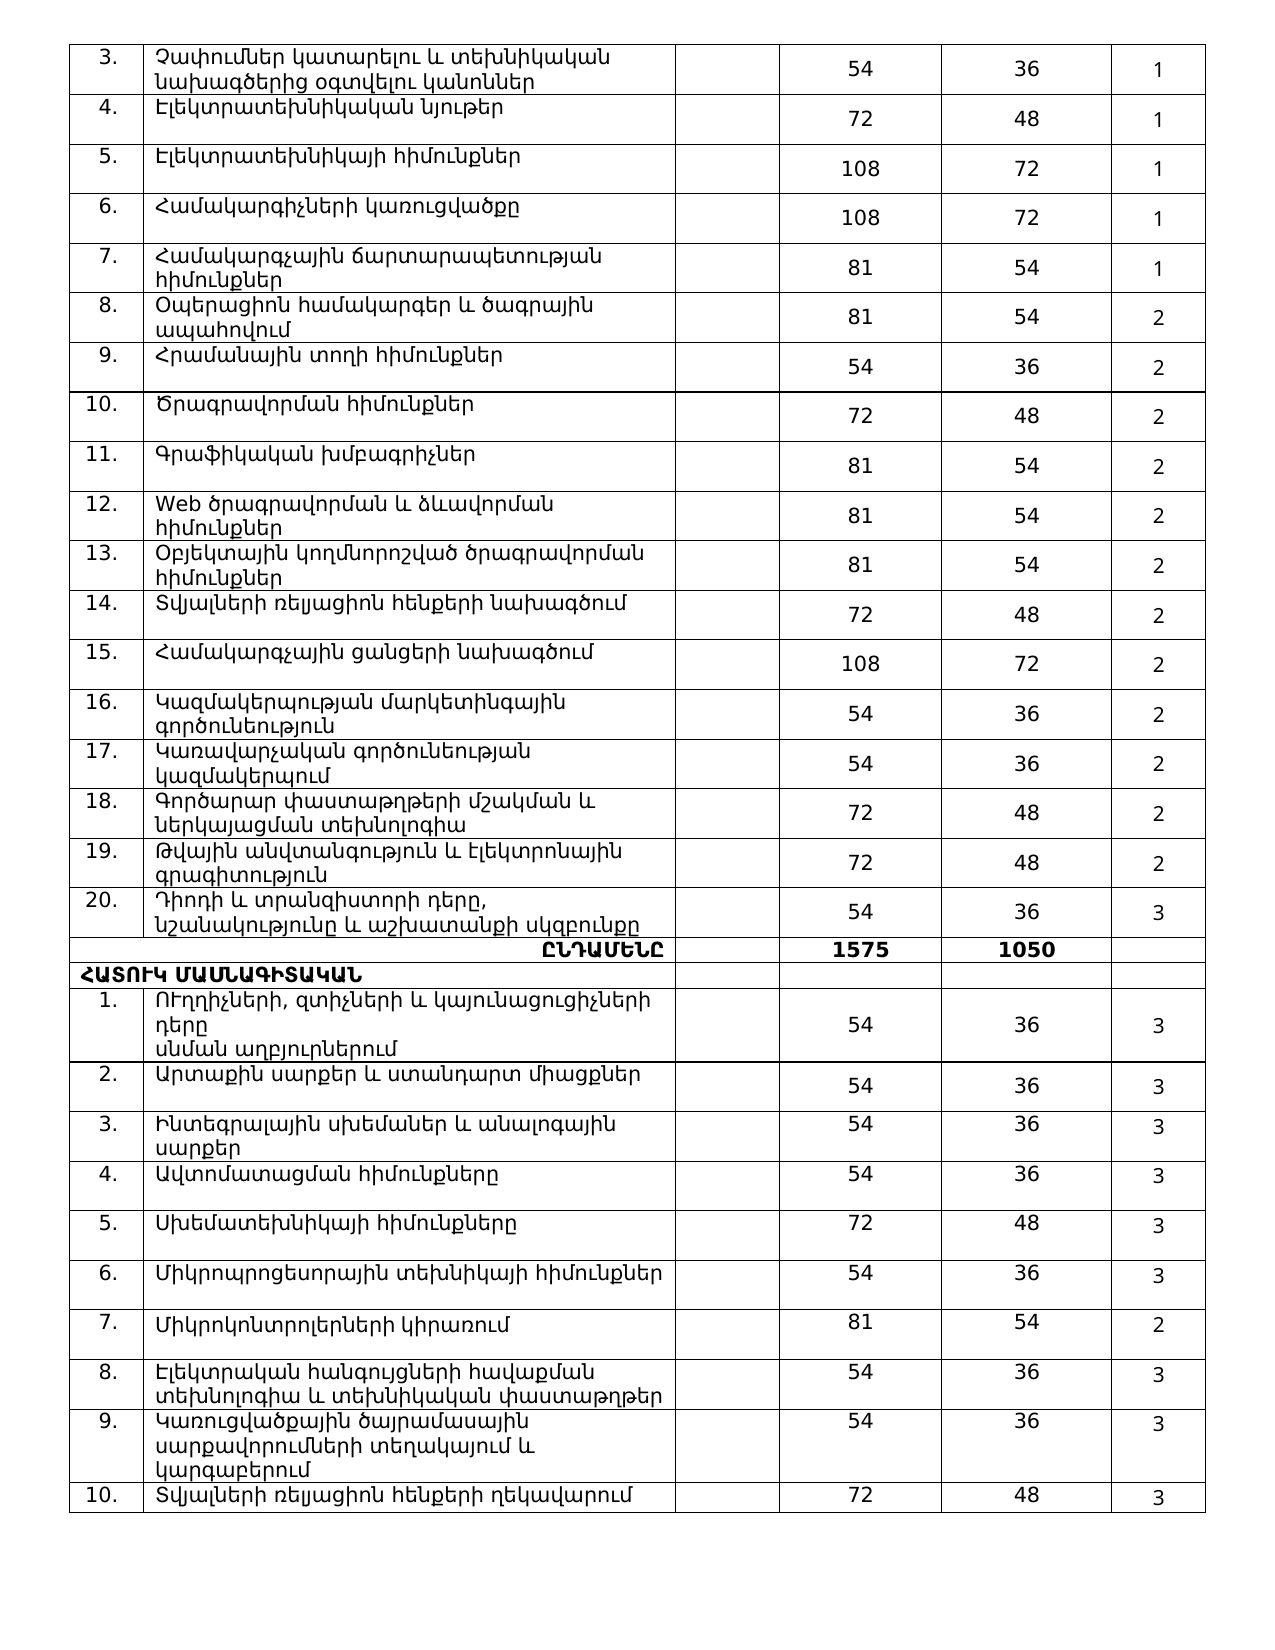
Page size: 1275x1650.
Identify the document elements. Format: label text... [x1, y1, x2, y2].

table_cell 54 [780, 1063, 941, 1111]
table_cell Ավտոմատացման հիմունքները [144, 1162, 675, 1210]
table_cell Համակարգչային ցանցերի նախագծում [144, 640, 675, 689]
table_cell [70, 989, 143, 1061]
table_cell [676, 45, 779, 94]
table_cell [70, 492, 143, 540]
table_cell 1 [1112, 45, 1205, 94]
table_cell 54 [942, 1310, 1111, 1359]
table_cell 2 [1112, 789, 1205, 838]
table_cell Սխեմատեխնիկայի հիմունքները [144, 1211, 675, 1260]
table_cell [144, 1483, 675, 1512]
table_cell [70, 145, 143, 193]
table_cell 2 [1112, 1310, 1205, 1359]
table_cell ՈՒղղիչների, զտիչների և կայունացուցիչների դերը սնման աղբյուրներում [144, 989, 675, 1061]
table_cell [676, 888, 779, 937]
table_cell [70, 789, 143, 838]
table_cell [676, 938, 779, 962]
table_cell 72 [780, 789, 941, 838]
table_cell 3 [1112, 1162, 1205, 1210]
table_cell 3 [1112, 1261, 1205, 1309]
table_cell Կառուցվածքային ծայրամասային սարքավորումների տեղակայում և կարգաբերում [144, 1410, 675, 1482]
table_cell 1 [1112, 145, 1205, 193]
table_cell [676, 393, 779, 441]
table_cell [70, 740, 143, 788]
table_cell Էլեկտրատեխնիկայի հիմունքներ [144, 145, 675, 193]
table_cell 3 [1112, 989, 1205, 1061]
table_cell [676, 640, 779, 689]
table_cell 2 [1112, 839, 1205, 887]
table_cell [676, 690, 779, 738]
table_cell 54 [780, 1162, 941, 1210]
table_cell 36 [942, 343, 1111, 391]
table_cell 54 [942, 442, 1111, 491]
table_cell Արտաքին սարքեր և ստանդարտ միացքներ [144, 1063, 675, 1111]
table_cell [676, 1063, 779, 1111]
table_cell Էլեկտրական հանգույցների հավաքման տեխնոլոգիա և տեխնիկական փաստաթղթեր [144, 1360, 675, 1408]
table_cell 72 [780, 393, 941, 441]
table_cell 54 [780, 989, 941, 1061]
table_cell 36 [942, 1162, 1111, 1210]
table_cell [70, 1162, 143, 1210]
table_cell [676, 591, 779, 639]
table_cell [676, 244, 779, 292]
table_cell 36 [942, 1112, 1111, 1161]
table_cell Էլեկտրատեխնիկական նյութեր [144, 95, 675, 143]
table_cell [70, 1261, 143, 1309]
table_cell 36 [942, 1063, 1111, 1111]
table_cell [676, 95, 779, 143]
table_cell 3 [1112, 1410, 1205, 1482]
table_cell 54 [780, 1261, 941, 1309]
table_cell Կառավարչական գործունեության կազմակերպում [144, 740, 675, 788]
table_cell 1 [1112, 95, 1205, 143]
table_cell 81 [780, 541, 941, 590]
table_cell Տվյալների ռելյացիոն հենքերի նախագծում [144, 591, 675, 639]
table_cell 2 [1112, 690, 1205, 738]
table_cell [70, 45, 143, 94]
table_cell [70, 1063, 143, 1111]
table_cell [1112, 963, 1205, 987]
table_cell [70, 1483, 143, 1512]
table_cell 1050 [942, 938, 1111, 962]
table_cell [70, 1410, 143, 1482]
table_cell [70, 1112, 143, 1161]
table_cell [70, 95, 143, 143]
table_cell 81 [780, 492, 941, 540]
table_cell 2 [1112, 293, 1205, 342]
table_cell 48 [942, 393, 1111, 441]
table_cell 81 [780, 1310, 941, 1359]
table_cell 54 [780, 888, 941, 937]
table_cell Թվային անվտանգություն և էլեկտրոնային գրագիտություն [144, 839, 675, 887]
table_cell Ինտեգրալային սխեմաներ և անալոգային սարքեր [144, 1112, 675, 1161]
table_cell Դիոդի և տրանզիստորի դերը, նշանակությունը և աշխատանքի սկզբունքը [144, 888, 675, 937]
table_cell 54 [780, 45, 941, 94]
table_cell ՀԱՏՈՒԿ ՄԱՍՆԱԳԻՏԱԿԱՆ [70, 963, 675, 987]
table_cell 108 [780, 640, 941, 689]
table_cell 72 [780, 1483, 941, 1512]
table_cell 3 [1112, 1112, 1205, 1161]
table_cell 54 [942, 541, 1111, 590]
table_cell 2 [1112, 591, 1205, 639]
table_cell [70, 442, 143, 491]
table_cell 3 [1112, 1483, 1205, 1512]
table_cell 2 [1112, 442, 1205, 491]
table_cell 36 [942, 690, 1111, 738]
table_cell [70, 1310, 143, 1359]
table_cell 36 [942, 1261, 1111, 1309]
table_cell Գրաֆիկական խմբագրիչներ [144, 442, 675, 491]
table_cell [780, 963, 941, 987]
table_cell Օբյեկտային կողմնորոշված ծրագրավորման հիմունքներ [144, 541, 675, 590]
table_cell Գործարար փաստաթղթերի մշակման և ներկայացման տեխնոլոգիա [144, 789, 675, 838]
table_cell Կազմակերպության մարկետինգային գործունեություն [144, 690, 675, 738]
table_cell 2 [1112, 343, 1205, 391]
table_cell 36 [942, 888, 1111, 937]
table_cell 54 [942, 293, 1111, 342]
table_cell [676, 442, 779, 491]
table_cell Միկրոպրոցեսորային տեխնիկայի հիմունքներ [144, 1261, 675, 1309]
table_cell 36 [942, 740, 1111, 788]
table_cell [676, 1310, 779, 1359]
table_cell 48 [942, 1483, 1111, 1512]
table_cell [70, 839, 143, 887]
table_cell 54 [780, 690, 941, 738]
table_cell 108 [780, 194, 941, 243]
table_cell [676, 963, 779, 987]
table_cell [676, 541, 779, 590]
table_cell 81 [780, 244, 941, 292]
table_cell [676, 1162, 779, 1210]
table_cell 54 [780, 1112, 941, 1161]
table_cell 54 [780, 1410, 941, 1482]
table_cell [70, 690, 143, 738]
table_cell [70, 293, 143, 342]
table_cell [676, 145, 779, 193]
table_cell [70, 393, 143, 441]
table_cell [70, 244, 143, 292]
table_cell [676, 492, 779, 540]
table_cell 3 [1112, 1360, 1205, 1408]
table_cell [70, 343, 143, 391]
table_cell [676, 1410, 779, 1482]
table_cell 2 [1112, 740, 1205, 788]
table_cell 2 [1112, 492, 1205, 540]
table_cell 36 [942, 1410, 1111, 1482]
table_cell Հրամանային տողի հիմունքներ [144, 343, 675, 391]
table_cell [70, 591, 143, 639]
table_cell [676, 194, 779, 243]
table_cell 2 [1112, 541, 1205, 590]
table_cell Համակարգիչների կառուցվածքը [144, 194, 675, 243]
table_cell 48 [942, 839, 1111, 887]
table_cell 36 [942, 45, 1111, 94]
table_cell 48 [942, 591, 1111, 639]
table_cell [70, 194, 143, 243]
table_cell [676, 1360, 779, 1408]
table_cell 54 [780, 343, 941, 391]
table_cell 72 [780, 1211, 941, 1260]
table_cell [70, 1211, 143, 1260]
table_cell [676, 1211, 779, 1260]
table_cell 54 [942, 244, 1111, 292]
table_cell 2 [1112, 640, 1205, 689]
table_cell 48 [942, 789, 1111, 838]
table_cell 72 [780, 839, 941, 887]
table_cell 72 [942, 194, 1111, 243]
table_cell 2 [1112, 393, 1205, 441]
table_cell 81 [780, 293, 941, 342]
table_cell [676, 989, 779, 1061]
table_cell 3 [1112, 1063, 1205, 1111]
table_cell [676, 789, 779, 838]
table_cell 54 [780, 1360, 941, 1408]
table_cell Օպերացիոն համակարգեր և ծագրային ապահովում [144, 293, 675, 342]
table_cell [676, 740, 779, 788]
table_cell 3 [1112, 888, 1205, 937]
table_cell 36 [942, 1360, 1111, 1408]
table_cell [70, 1360, 143, 1408]
table_cell [676, 1261, 779, 1309]
table_cell Միկրոկոնտրոլերների կիրառում [144, 1310, 675, 1359]
table_cell 72 [942, 640, 1111, 689]
table_cell 54 [942, 492, 1111, 540]
table_cell 48 [942, 95, 1111, 143]
table_cell 36 [942, 989, 1111, 1061]
table_cell 54 [780, 740, 941, 788]
table_cell [942, 963, 1111, 987]
table_cell 3 [1112, 1211, 1205, 1260]
table_cell Չափումներ կատարելու և տեխնիկական նախագծերից օգտվելու կանոններ [144, 45, 675, 94]
table_cell 1575 [780, 938, 941, 962]
table_cell Web ծրագրավորման և ձևավորման հիմունքներ [144, 492, 675, 540]
table_cell [676, 839, 779, 887]
table_cell 72 [942, 145, 1111, 193]
table_cell [676, 343, 779, 391]
table_cell [1112, 938, 1205, 962]
table_cell [676, 1483, 779, 1512]
table_cell [70, 541, 143, 590]
table_cell [70, 888, 143, 937]
table_cell 1 [1112, 194, 1205, 243]
table_cell ԸՆԴԱՄԵՆԸ [70, 938, 675, 962]
table_cell [70, 640, 143, 689]
table_cell 108 [780, 145, 941, 193]
table_cell 72 [780, 591, 941, 639]
table_cell 81 [780, 442, 941, 491]
table_cell 72 [780, 95, 941, 143]
table_cell Ծրագրավորման հիմունքներ [144, 393, 675, 441]
table_cell [676, 1112, 779, 1161]
table_cell [676, 293, 779, 342]
table_cell 48 [942, 1211, 1111, 1260]
table_cell 1 [1112, 244, 1205, 292]
table_cell Համակարգչային ճարտարապետության հիմունքներ [144, 244, 675, 292]
